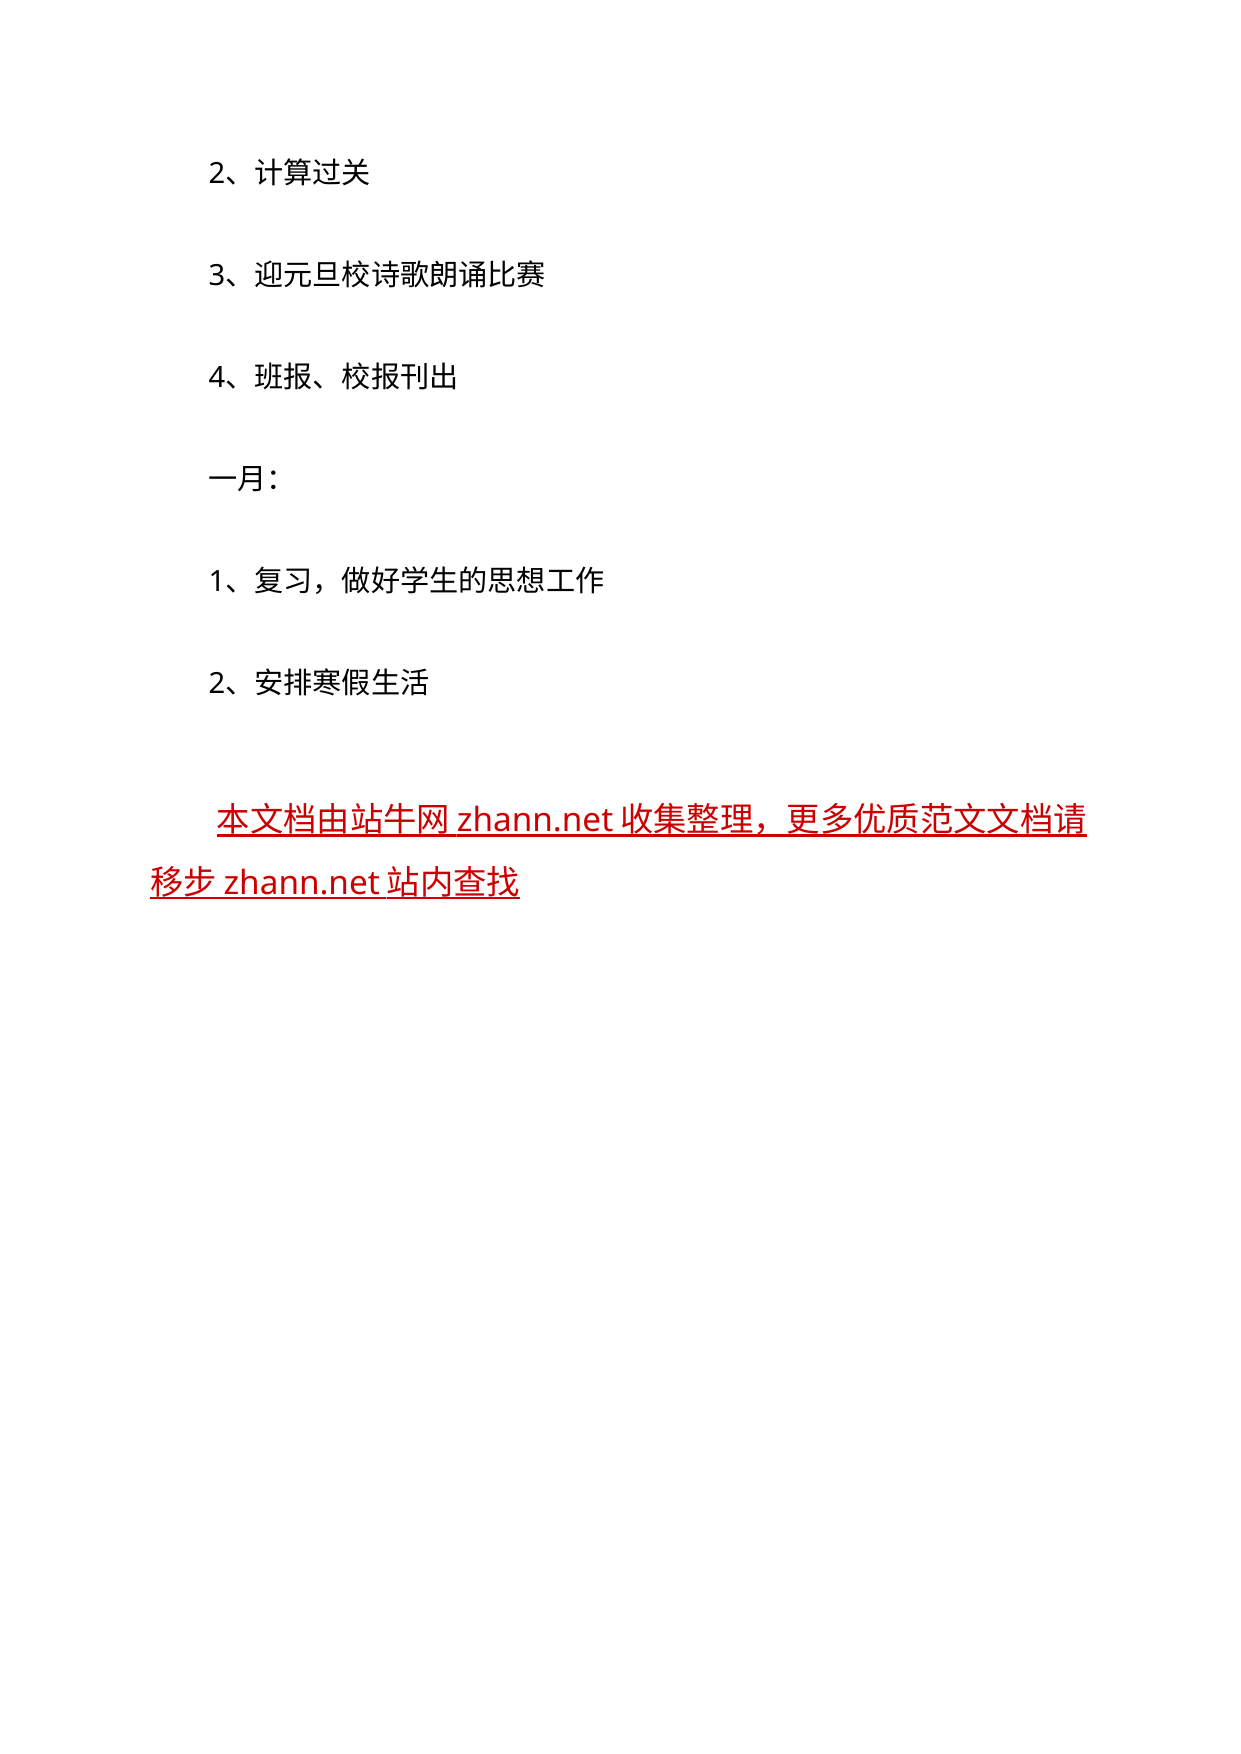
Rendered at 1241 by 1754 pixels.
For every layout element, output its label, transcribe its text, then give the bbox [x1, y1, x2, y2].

text 4、班报、校报刊出 [150, 354, 1090, 396]
text 2、安排寒假生活 [150, 660, 1090, 702]
text 1、复习，做好学生的思想工作 [150, 558, 1090, 600]
text 一月： [150, 456, 1090, 498]
text 2、计算过关 [150, 150, 1090, 192]
text 本文档由站牛网zhann.net收集整理，更多优质范文文档请移步zhann.net站内查找 [150, 793, 1090, 904]
text 3、迎元旦校诗歌朗诵比赛 [150, 252, 1090, 294]
